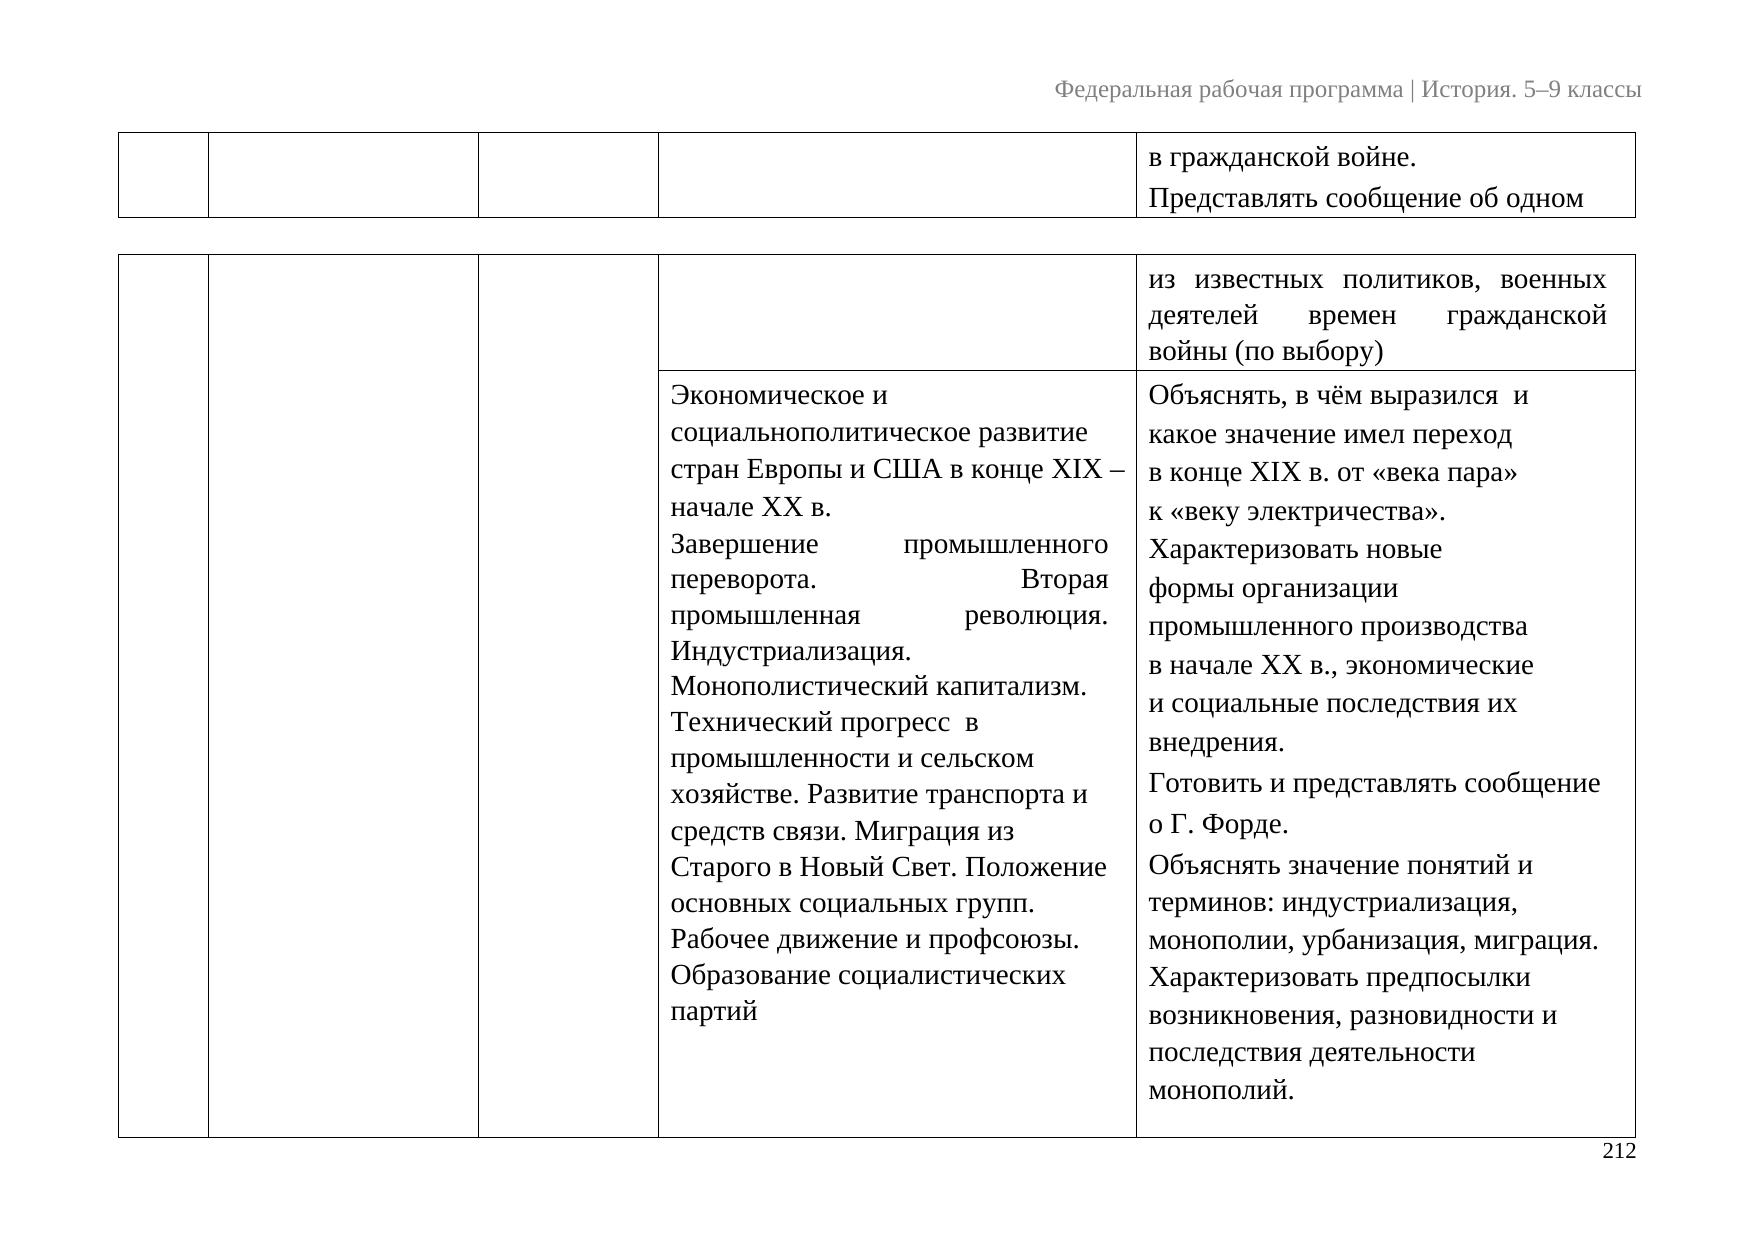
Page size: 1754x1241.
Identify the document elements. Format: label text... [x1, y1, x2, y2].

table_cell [659, 133, 1136, 217]
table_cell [659, 371, 1136, 1137]
table_header [659, 255, 1136, 369]
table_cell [1137, 371, 1635, 1137]
table_header [209, 255, 478, 1137]
table_header [119, 255, 208, 1137]
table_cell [1137, 133, 1635, 217]
table_header [479, 255, 658, 1137]
table_header из известных политиков, военных деятелей времен гражданской войны (по выбору) [1137, 255, 1635, 369]
